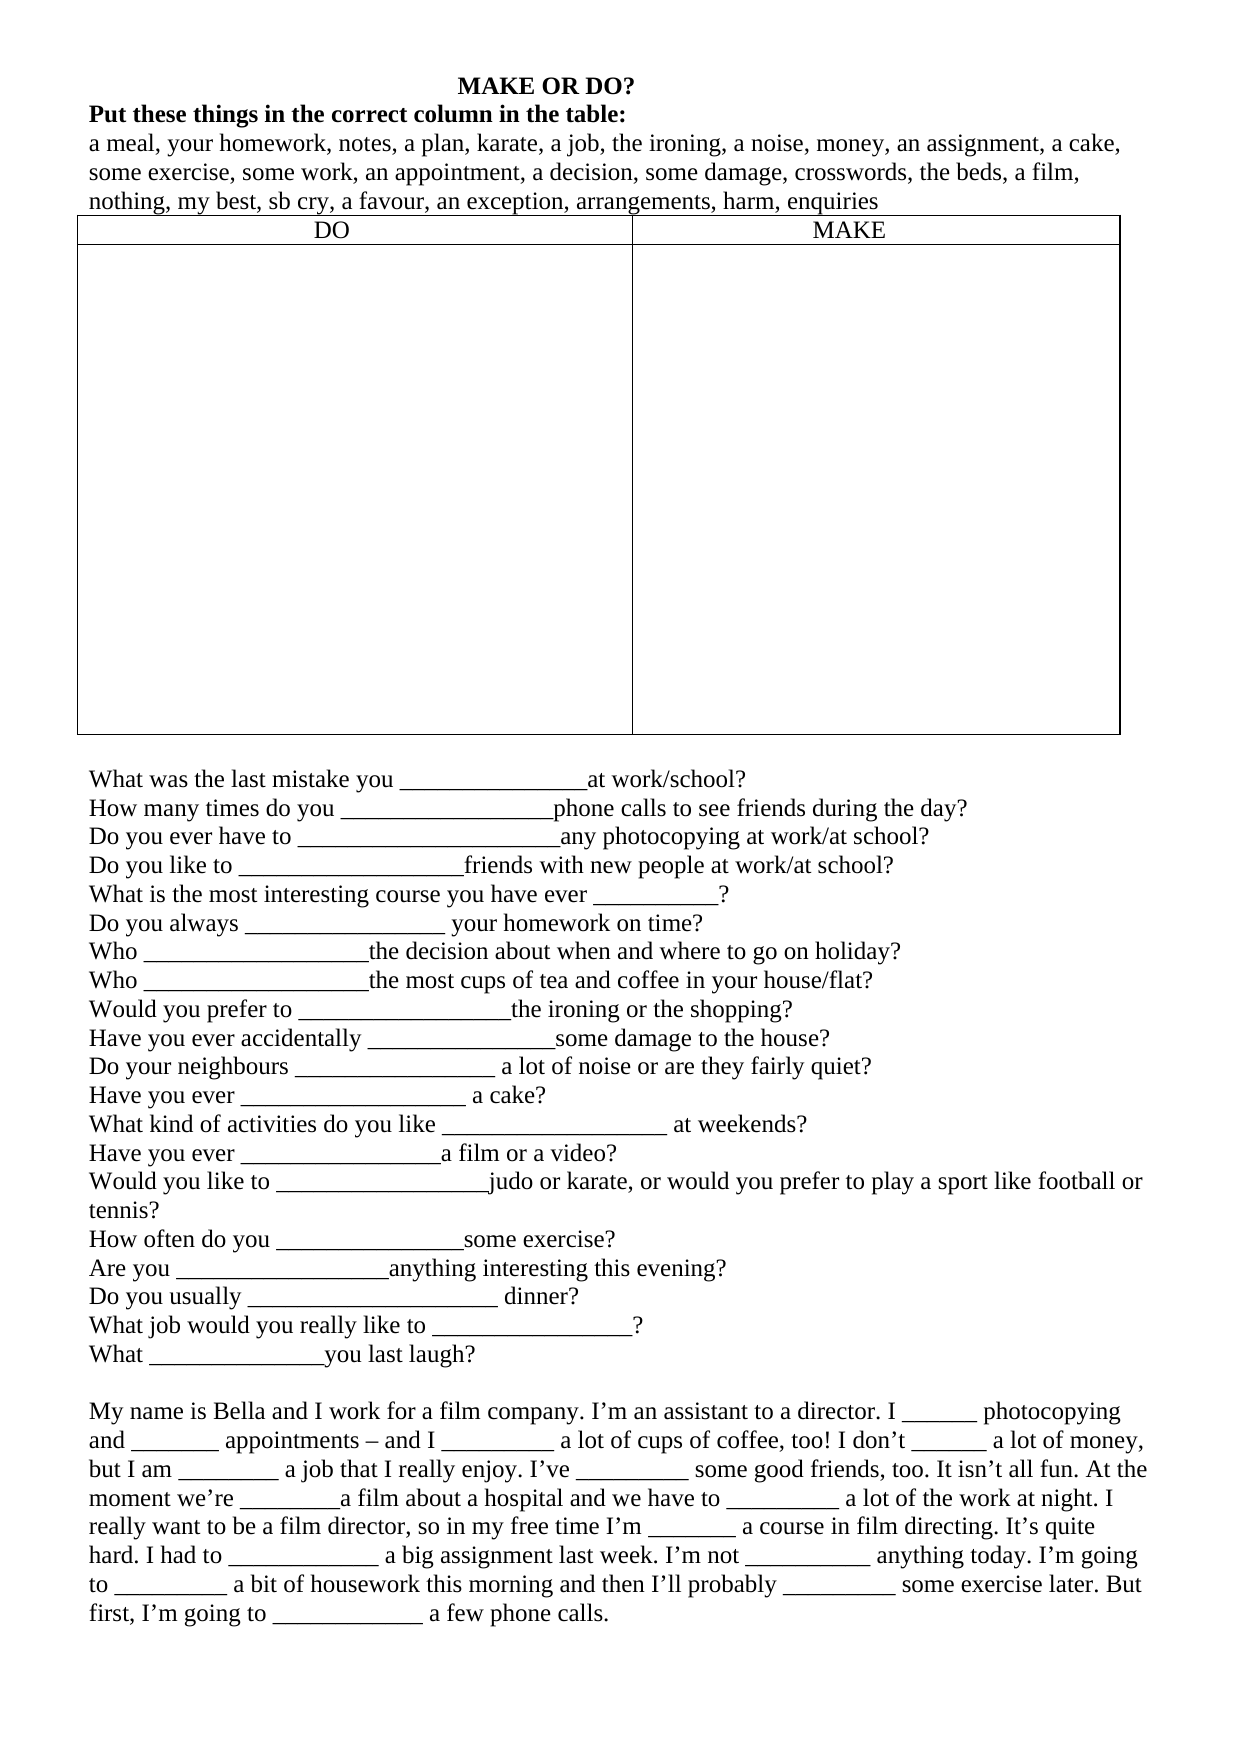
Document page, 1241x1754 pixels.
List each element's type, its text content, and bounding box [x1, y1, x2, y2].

text My name is Bella and I work for a film company. I’m an assistant to a director. I ______ photocopying and _______ appointments – and I _________ a lot of cups of coffee, too! I don’t ______ a lot of money, but I am ________ a job that I really enjoy. I’ve _________ some good friends, too. It isn’t all fun. At the moment we’re ________a film about a hospital and we have to _________ a lot of the work at night. I really want to be a film director, so in my free time I’m _______ a course in film directing. It’s quite hard. I had to ____________ a big assignment last week. I’m not __________ anything today. I’m going to _________ a bit of housework this morning and then I’ll probably _________ some exercise later. But first, I’m going to ____________ a few phone calls. [89, 1396, 1152, 1626]
table_header MAKE [633, 216, 1119, 244]
text Do you always ________________ your homework on time? [89, 908, 1152, 936]
text Would you prefer to _________________the ironing or the shopping? [89, 994, 1152, 1023]
text Have you ever accidentally _______________some damage to the house? [89, 1023, 1152, 1051]
text Have you ever __________________ a cake? [89, 1080, 1152, 1109]
text What was the last mistake you _______________at work/school? [89, 764, 1152, 793]
text Have you ever ________________a film or a video? [89, 1138, 1152, 1166]
text How many times do you _________________phone calls to see friends during the day? [89, 793, 1152, 821]
text Do your neighbours ________________ a lot of noise or are they fairly quiet? [89, 1051, 1152, 1080]
table_cell [633, 245, 1119, 734]
text Put these things in the correct column in the table: [89, 99, 1152, 128]
text Would you like to _________________judo or karate, or would you prefer to play a sport like football or tennis? [89, 1166, 1152, 1224]
text What ______________you last laugh? [89, 1339, 1152, 1368]
text Who __________________the decision about when and where to go on holiday? [89, 936, 1152, 965]
text Are you _________________anything interesting this evening? [89, 1253, 1152, 1281]
text How often do you _______________some exercise? [89, 1224, 1152, 1253]
text Who __________________the most cups of tea and coffee in your house/flat? [89, 965, 1152, 994]
text a meal, your homework, notes, a plan, karate, a job, the ironing, a noise, money, an assignment, a cake, some exercise, some work, an appointment, a decision, some damage, crosswords, the beds, a film, nothing, my best, sb cry, a favour, an exception, arrangements, harm, enquiries [89, 128, 1152, 214]
text Do you like to __________________friends with new people at work/at school? [89, 850, 1152, 879]
table_header DO [78, 216, 632, 244]
text Do you usually ____________________ dinner? [89, 1281, 1152, 1310]
text Do you ever have to _____________________any photocopying at work/at school? [89, 821, 1152, 850]
text What job would you really like to ________________? [89, 1310, 1152, 1339]
text MAKE OR DO? [89, 71, 1152, 99]
text What kind of activities do you like __________________ at weekends? [89, 1109, 1152, 1138]
table_cell [78, 245, 632, 734]
text What is the most interesting course you have ever __________? [89, 879, 1152, 908]
